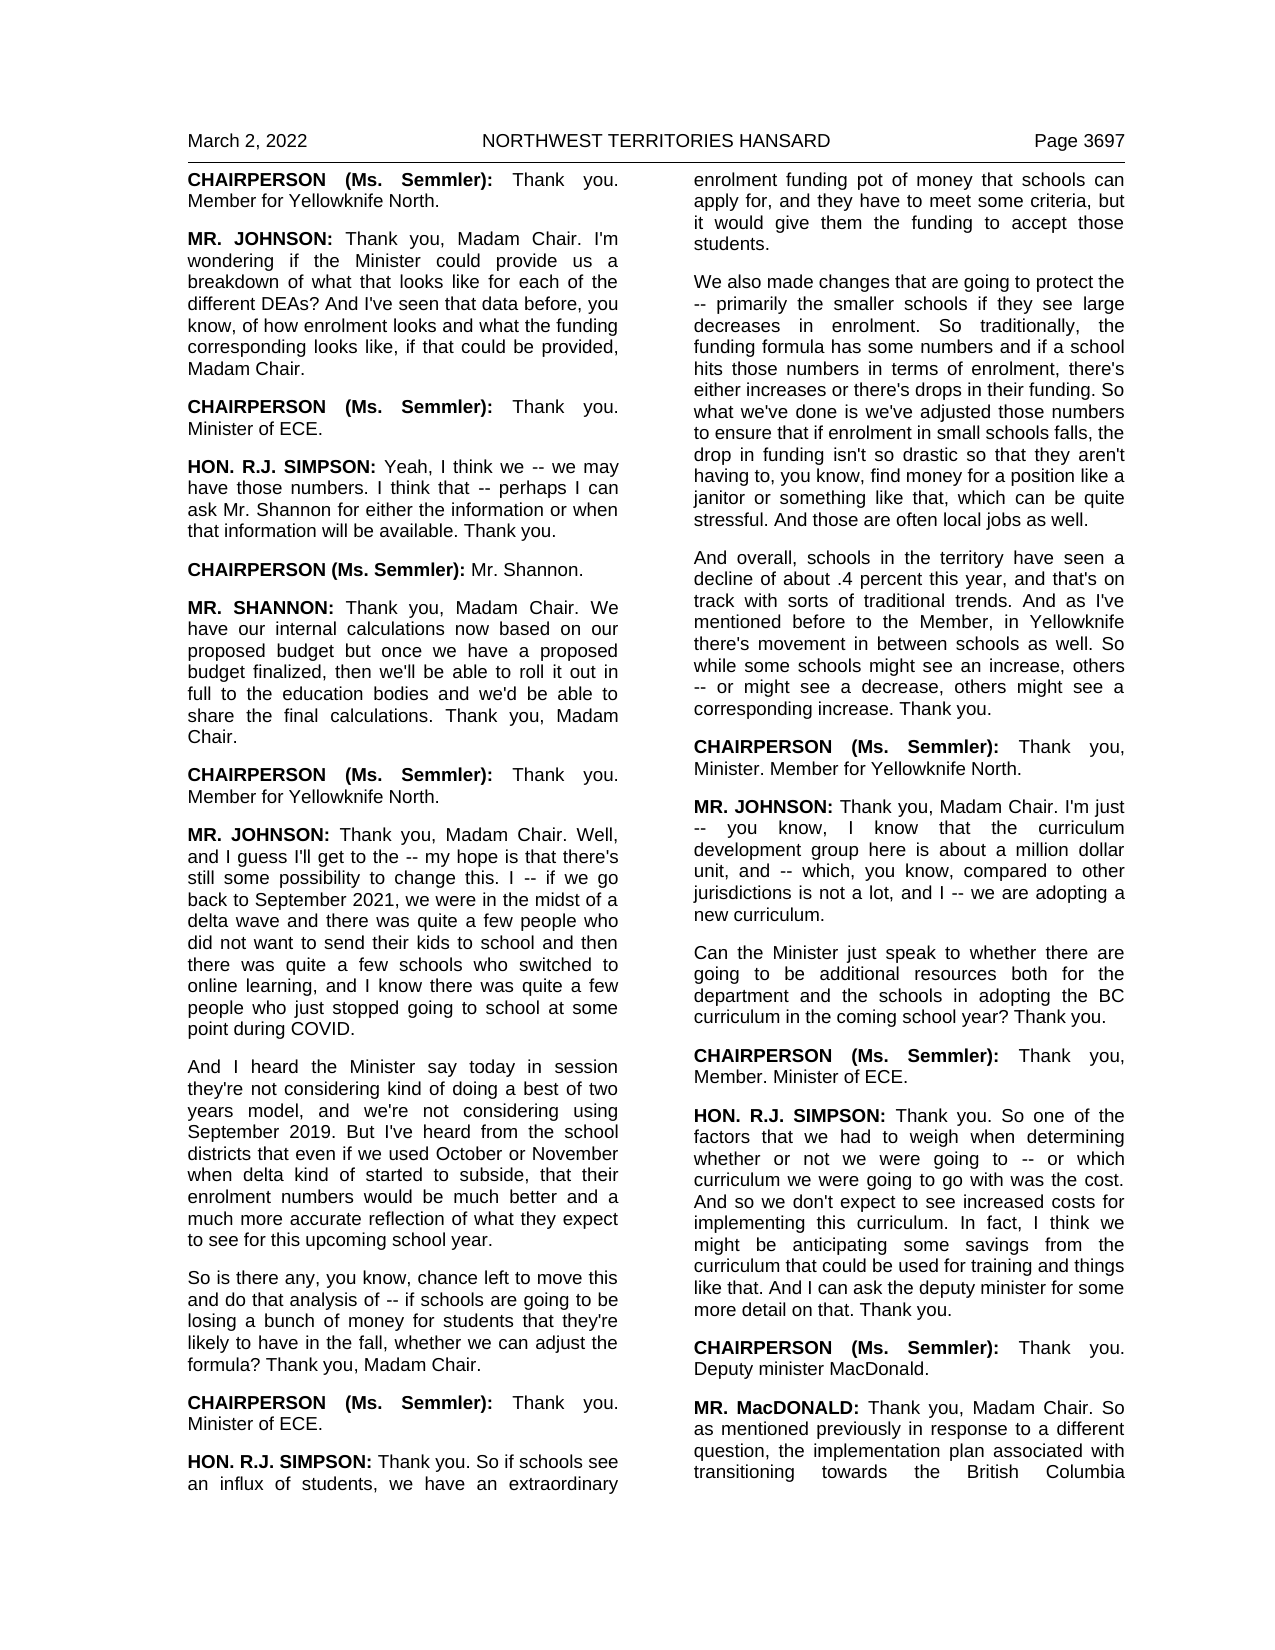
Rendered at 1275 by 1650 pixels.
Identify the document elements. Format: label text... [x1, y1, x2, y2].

text MR. SHANNON: Thank you, Madam Chair. We have our internal calculations now based on our proposed budget but once we have a proposed budget finalized, then we'll be able to roll it out in full to the education bodies and we'd be able to share the final calculations. Thank you, Madam Chair. [187, 597, 619, 748]
text CHAIRPERSON (Ms. Semmler): Thank you. Member for Yellowknife North. [187, 168, 619, 211]
text Can the Minister just speak to whether there are going to be additional resources both for the department and the schools in adopting the BC curriculum in the coming school year? Thank you. [694, 942, 1125, 1028]
text CHAIRPERSON (Ms. Semmler): Thank you, Minister. Member for Yellowknife North. [694, 736, 1125, 779]
text MR. JOHNSON: Thank you, Madam Chair. I'm just -- you know, I know that the curriculum development group here is about a million dollar unit, and -- which, you know, compared to other jurisdictions is not a lot, and I -- we are adopting a new curriculum. [694, 796, 1125, 925]
text CHAIRPERSON (Ms. Semmler): Thank you. Minister of ECE. [187, 396, 619, 439]
text CHAIRPERSON (Ms. Semmler): Thank you. Deputy minister MacDonald. [694, 1337, 1125, 1380]
text HON. R.J. SIMPSON: Thank you. So if schools see an influx of students, we have an extraordinary enrolment funding pot of money that schools can apply for, and they have to meet some criteria, but it would give them the funding to accept those students. [694, 168, 1125, 254]
text HON. R.J. SIMPSON: Thank you. So one of the factors that we had to weigh when determining whether or not we were going to -- or which curriculum we were going to go with was the cost. And so we don't expect to see increased costs for implementing this curriculum. In fact, I think we might be anticipating some savings from the curriculum that could be used for training and things like that. And I can ask the deputy minister for some more detail on that. Thank you. [694, 1104, 1125, 1320]
text MR. JOHNSON: Thank you, Madam Chair. I'm wondering if the Minister could provide us a breakdown of what that looks like for each of the different DEAs? And I've seen that data before, you know, of how enrolment looks and what the funding corresponding looks like, if that could be provided, Madam Chair. [187, 228, 619, 379]
text So is there any, you know, chance left to move this and do that analysis of -- if schools are going to be losing a bunch of money for students that they're likely to have in the fall, whether we can adjust the formula? Thank you, Madam Chair. [187, 1267, 619, 1375]
text We also made changes that are going to protect the -- primarily the smaller schools if they see large decreases in enrolment. So traditionally, the funding formula has some numbers and if a school hits those numbers in terms of enrolment, there's either increases or there's drops in their funding. So what we've done is we've adjusted those numbers to ensure that if enrolment in small schools falls, the drop in funding isn't so drastic so that they aren't having to, you know, find money for a position like a janitor or something like that, which can be quite stressful. And those are often local jobs as well. [694, 271, 1125, 530]
text And I heard the Minister say today in session they're not considering kind of doing a best of two years model, and we're not considering using September 2019. But I've heard from the school districts that even if we used October or November when delta kind of started to subside, that their enrolment numbers would be much better and a much more accurate reflection of what they expect to see for this upcoming school year. [187, 1056, 619, 1250]
text MR. JOHNSON: Thank you, Madam Chair. Well, and I guess I'll get to the -- my hope is that there's still some possibility to change this. I -- if we go back to September 2021, we were in the midst of a delta wave and there was quite a few people who did not want to send their kids to school and then there was quite a few schools who switched to online learning, and I know there was quite a few people who just stopped going to school at some point during COVID. [187, 824, 619, 1040]
text CHAIRPERSON (Ms. Semmler): Thank you. Member for Yellowknife North. [187, 764, 619, 807]
text CHAIRPERSON (Ms. Semmler): Mr. Shannon. [187, 558, 619, 580]
text HON. R.J. SIMPSON: Yeah, I think we -- we may have those numbers. I think that -- perhaps I can ask Mr. Shannon for either the information or when that information will be available. Thank you. [187, 456, 619, 542]
text HON. R.J. SIMPSON: Thank you. So if schools see an influx of students, we have an extraordinary enrolment funding pot of money that schools can apply for, and they have to meet some criteria, but it would give them the funding to accept those students. [187, 1451, 619, 1494]
text CHAIRPERSON (Ms. Semmler): Thank you. Minister of ECE. [187, 1392, 619, 1435]
text And overall, schools in the territory have seen a decline of about .4 percent this year, and that's on track with sorts of traditional trends. And as I've mentioned before to the Member, in Yellowknife there's movement in between schools as well. So while some schools might see an increase, others -- or might see a decrease, others might see a corresponding increase. Thank you. [694, 547, 1125, 719]
text CHAIRPERSON (Ms. Semmler): Thank you, Member. Minister of ECE. [694, 1044, 1125, 1088]
